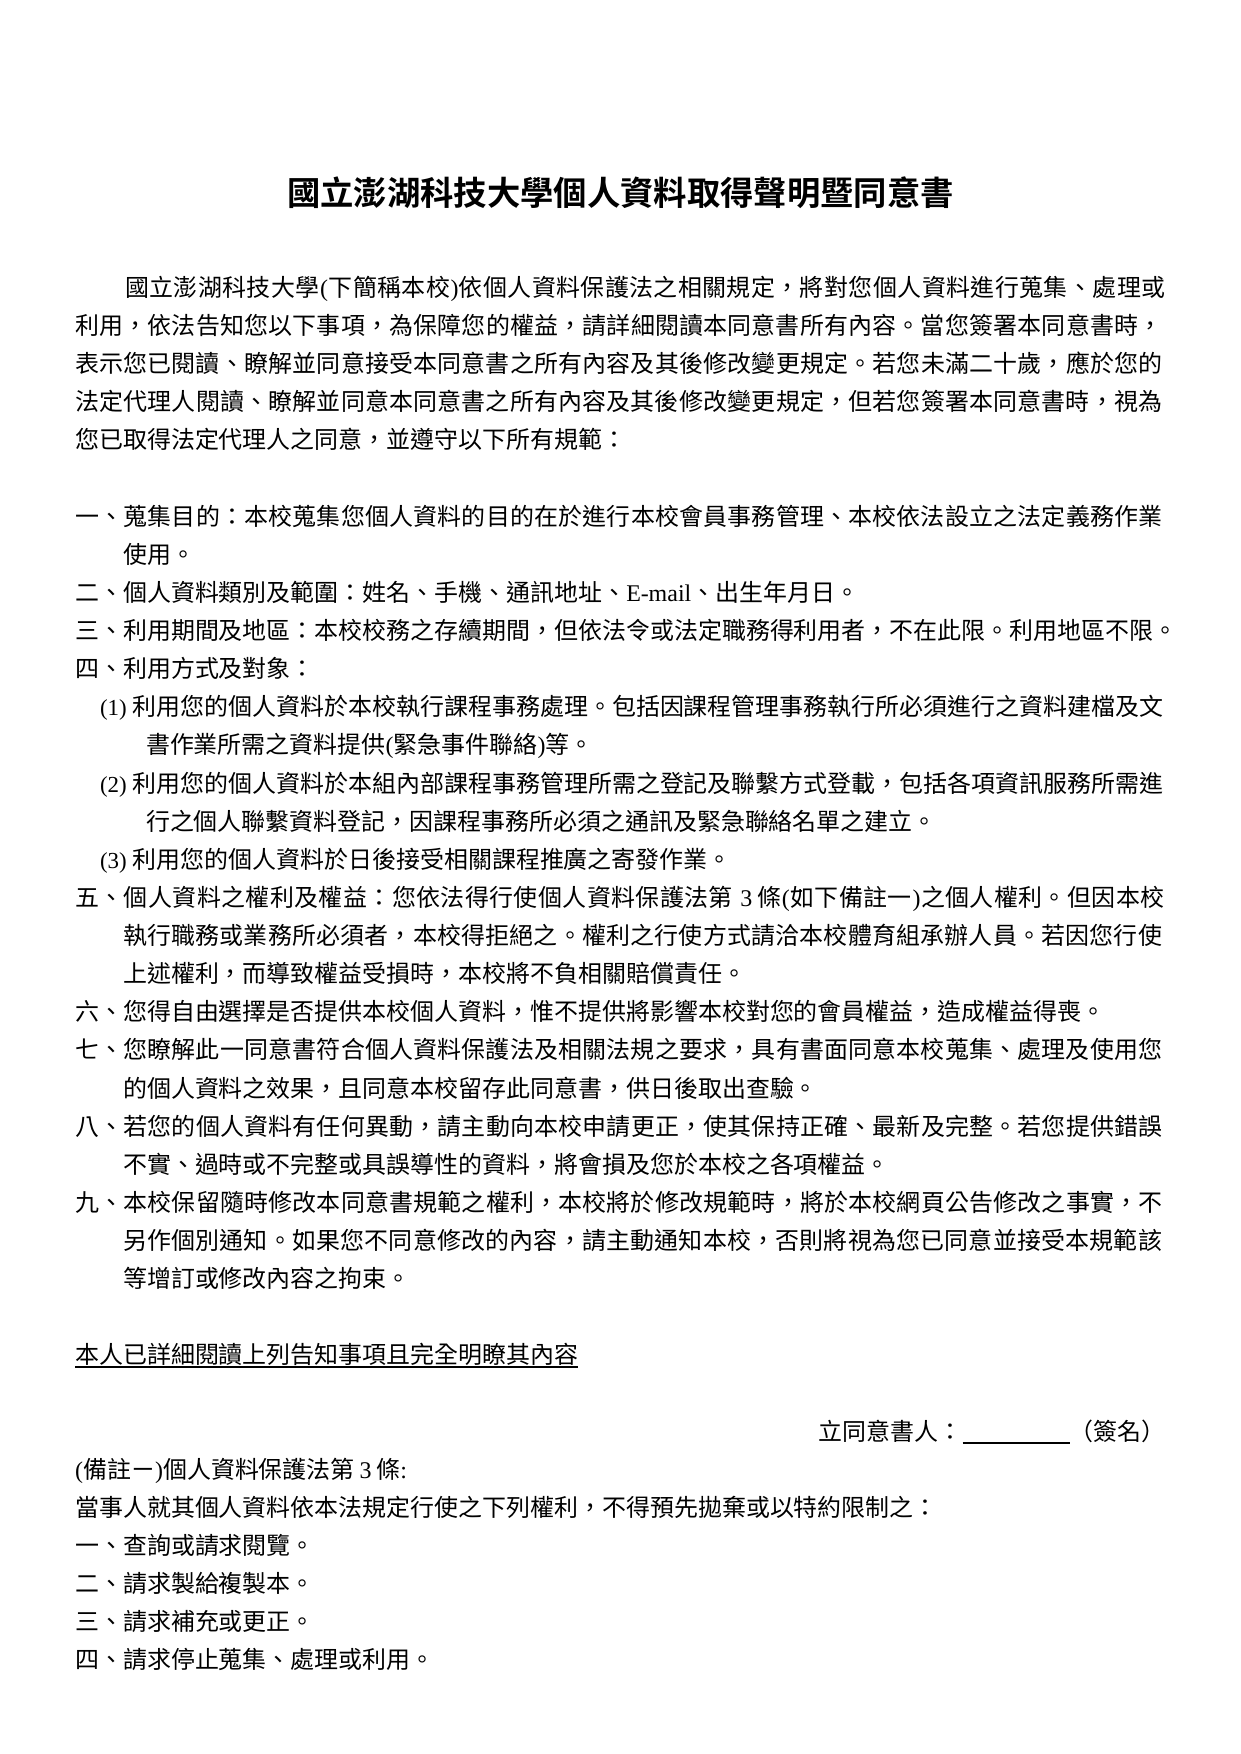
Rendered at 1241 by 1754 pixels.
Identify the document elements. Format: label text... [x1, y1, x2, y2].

text 七、您瞭解此一同意書符合個人資料保護法及相關法規之要求，具有書面同意本校蒐集、處理及使用您的個人資料之效果，且同意本校留存此同意書，供日後取出查驗。 [75, 1029, 1165, 1106]
text (3) 利用您的個人資料於日後接受相關課程推廣之寄發作業。 [100, 839, 1165, 877]
text 當事人就其個人資料依本法規定行使之下列權利，不得預先拋棄或以特約限制之： [75, 1487, 1165, 1525]
text 一、查詢或請求閱覽。 [75, 1525, 1165, 1563]
text 九、本校保留隨時修改本同意書規範之權利，本校將於修改規範時，將於本校網頁公告修改之事實，不另作個別通知。如果您不同意修改的內容，請主動通知本校，否則將視為您已同意並接受本規範該等增訂或修改內容之拘束。 [75, 1182, 1165, 1296]
text (1) 利用您的個人資料於本校執行課程事務處理。包括因課程管理事務執行所必須進行之資料建檔及文書作業所需之資料提供(緊急事件聯絡)等。 [100, 686, 1165, 763]
text 八、若您的個人資料有任何異動，請主動向本校申請更正，使其保持正確、最新及完整。若您提供錯誤、不實、過時或不完整或具誤導性的資料，將會損及您於本校之各項權益。 [75, 1106, 1165, 1182]
text 四、請求停止蒐集、處理或利用。 [75, 1639, 1165, 1678]
text 二、請求製給複製本。 [75, 1563, 1165, 1601]
text (2) 利用您的個人資料於本組內部課程事務管理所需之登記及聯繫方式登載，包括各項資訊服務所需進行之個人聯繫資料登記，因課程事務所必須之通訊及緊急聯絡名單之建立。 [100, 763, 1165, 839]
text 三、請求補充或更正。 [75, 1601, 1165, 1639]
text 國立澎湖科技大學個人資料取得聲明暨同意書 [75, 153, 1165, 229]
text (備註ㄧ)個人資料保護法第3條: [75, 1449, 1165, 1487]
text 一、蒐集目的：本校蒐集您個人資料的目的在於進行本校會員事務管理、本校依法設立之法定義務作業使用。 [75, 496, 1165, 572]
text 六、您得自由選擇是否提供本校個人資料，惟不提供將影響本校對您的會員權益，造成權益得喪。 [75, 991, 1165, 1029]
text 四、利用方式及對象： [75, 648, 1165, 686]
text 立同意書人： （簽名） [75, 1411, 1165, 1449]
text 本人已詳細閱讀上列告知事項且完全明瞭其內容 [75, 1334, 1165, 1373]
text 五、個人資料之權利及權益：您依法得行使個人資料保護法第3條(如下備註一)之個人權利。但因本校執行職務或業務所必須者，本校得拒絕之。權利之行使方式請洽本校體育組承辦人員。若因您行使上述權利，而導致權益受損時，本校將不負相關賠償責任。 [75, 877, 1165, 991]
text 三、利用期間及地區：本校校務之存續期間，但依法令或法定職務得利用者，不在此限。利用地區不限。 [75, 610, 1165, 648]
text 二、個人資料類別及範圍：姓名、手機、通訊地址、E-mail、出生年月日。 [75, 572, 1165, 610]
text 國立澎湖科技大學(下簡稱本校)依個人資料保護法之相關規定，將對您個人資料進行蒐集、處理或利用，依法告知您以下事項，為保障您的權益，請詳細閱讀本同意書所有內容。當您簽署本同意書時，表示您已閱讀、瞭解並同意接受本同意書之所有內容及其後修改變更規定。若您未滿二十歲，應於您的法定代理人閱讀、瞭解並同意本同意書之所有內容及其後修改變更規定，但若您簽署本同意書時，視為您已取得法定代理人之同意，並遵守以下所有規範： [75, 267, 1165, 458]
